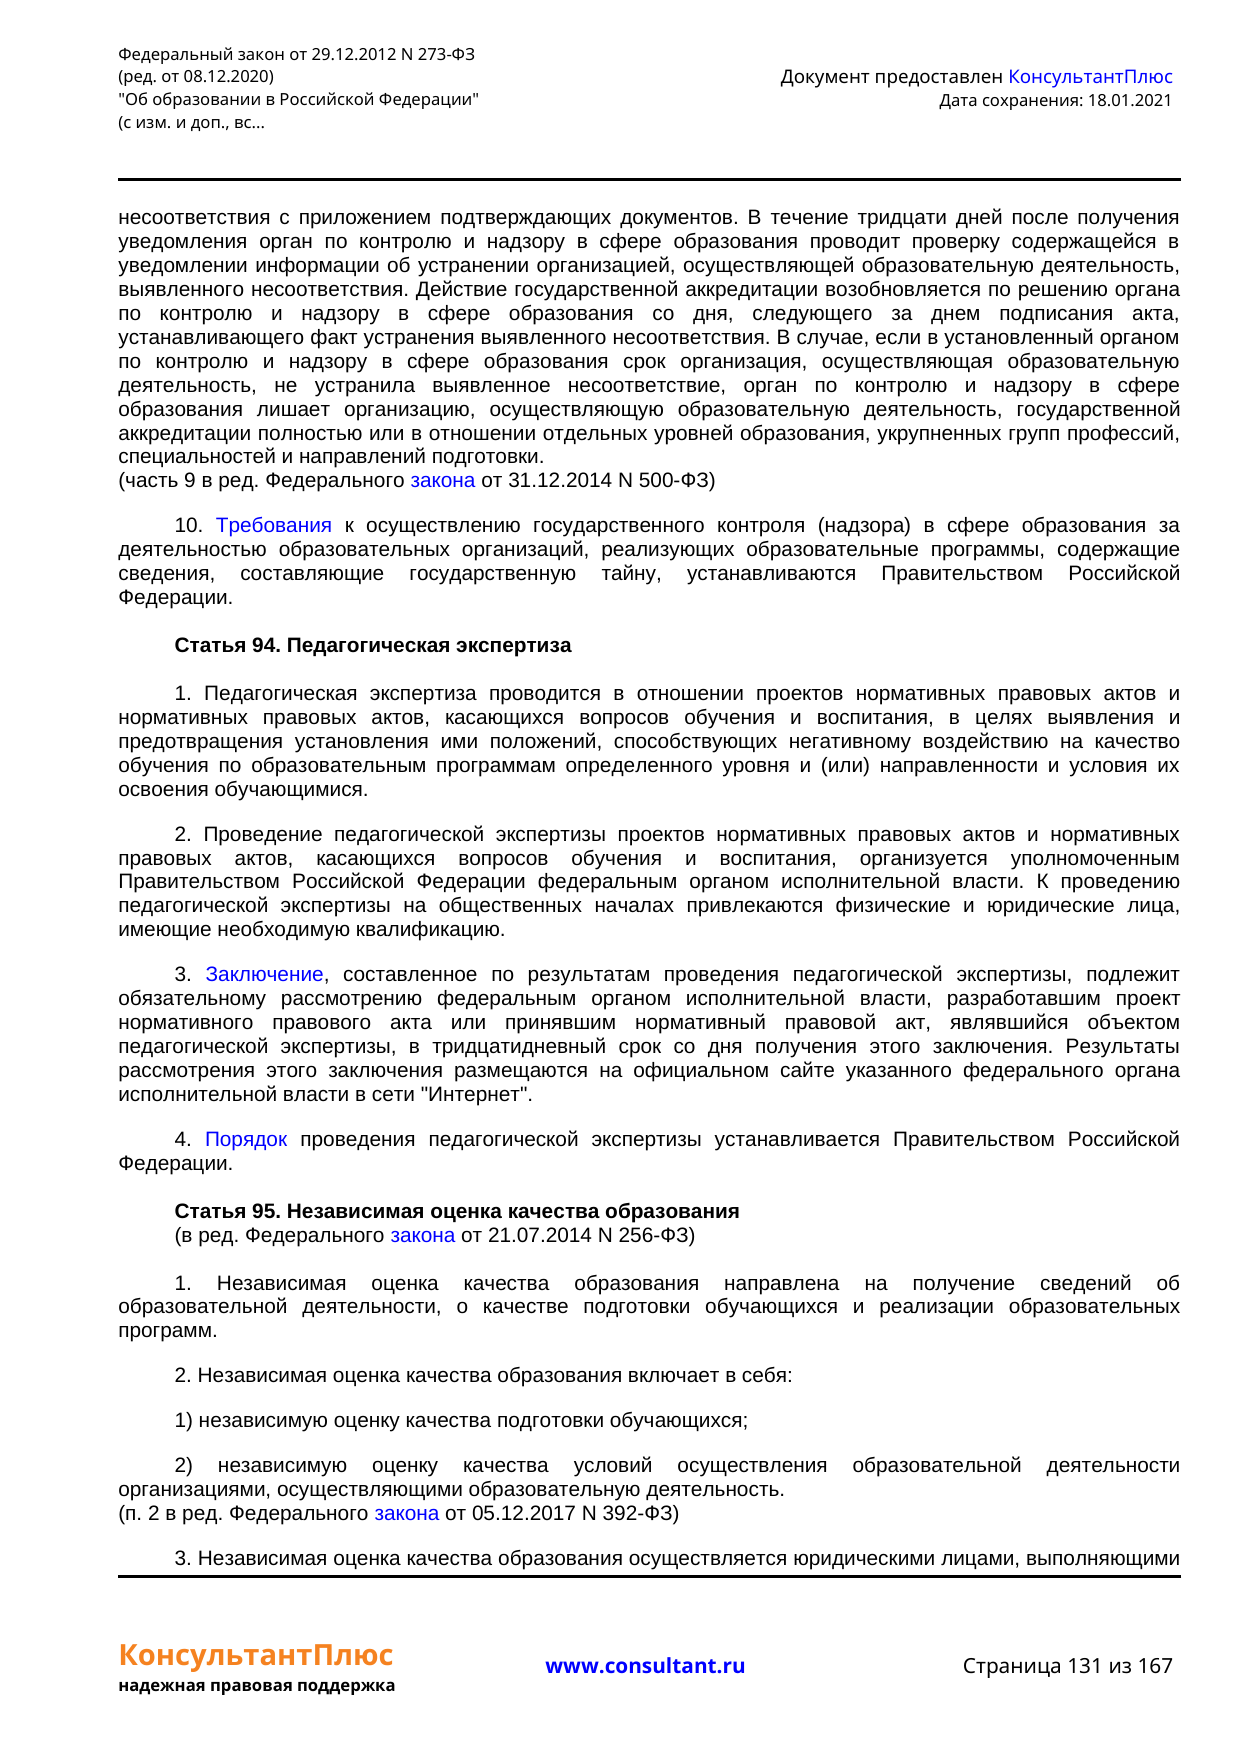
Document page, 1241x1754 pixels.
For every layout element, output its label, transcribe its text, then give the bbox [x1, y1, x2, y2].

text 2. Проведение педагогической экспертизы проектов нормативных правовых актов и нормативных правовых актов, касающихся вопросов обучения и воспитания, организуется уполномоченным Правительством Российской Федерации федеральным органом исполнительной власти. К проведению педагогической экспертизы на общественных началах привлекаются физические и юридические лица, имеющие необходимую квалификацию. [118, 821, 1181, 941]
title Статья 94. Педагогическая экспертиза [118, 633, 1181, 657]
text 1. Независимая оценка качества образования направлена на получение сведений об образовательной деятельности, о качестве подготовки обучающихся и реализации образовательных программ. [118, 1270, 1181, 1342]
title Статья 95. Независимая оценка качества образования [118, 1198, 1181, 1222]
text 10. Требования к осуществлению государственного контроля (надзора) в сфере образования за деятельностью образовательных организаций, реализующих образовательные программы, содержащие сведения, составляющие государственную тайну, устанавливаются Правительством Российской Федерации. [118, 513, 1181, 609]
text (п. 2 в ред. Федерального закона от 05.12.2017 N 392-ФЗ) [118, 1501, 1181, 1524]
text 3. Заключение, составленное по результатам проведения педагогической экспертизы, подлежит обязательному рассмотрению федеральным органом исполнительной власти, разработавшим проект нормативного правового акта или принявшим нормативный правовой акт, являвшийся объектом педагогической экспертизы, в тридцатидневный срок со дня получения этого заключения. Результаты рассмотрения этого заключения размещаются на официальном сайте указанного федерального органа исполнительной власти в сети "Интернет". [118, 962, 1181, 1106]
text 1. Педагогическая экспертиза проводится в отношении проектов нормативных правовых актов и нормативных правовых актов, касающихся вопросов обучения и воспитания, в целях выявления и предотвращения установления ими положений, способствующих негативному воздействию на качество обучения по образовательным программам определенного уровня и (или) направленности и условия их освоения обучающимися. [118, 681, 1181, 801]
text 1) независимую оценку качества подготовки обучающихся; [118, 1408, 1181, 1432]
text 4. Порядок проведения педагогической экспертизы устанавливается Правительством Российской Федерации. [118, 1127, 1181, 1174]
text (часть 9 в ред. Федерального закона от 31.12.2014 N 500-ФЗ) [118, 468, 1181, 492]
text 2) независимую оценку качества условий осуществления образовательной деятельности организациями, осуществляющими образовательную деятельность. [118, 1453, 1181, 1501]
text 2. Независимая оценка качества образования включает в себя: [118, 1363, 1181, 1387]
text (в ред. Федерального закона от 21.07.2014 N 256-ФЗ) [118, 1222, 1181, 1246]
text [118, 205, 1181, 468]
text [118, 1545, 1181, 1569]
